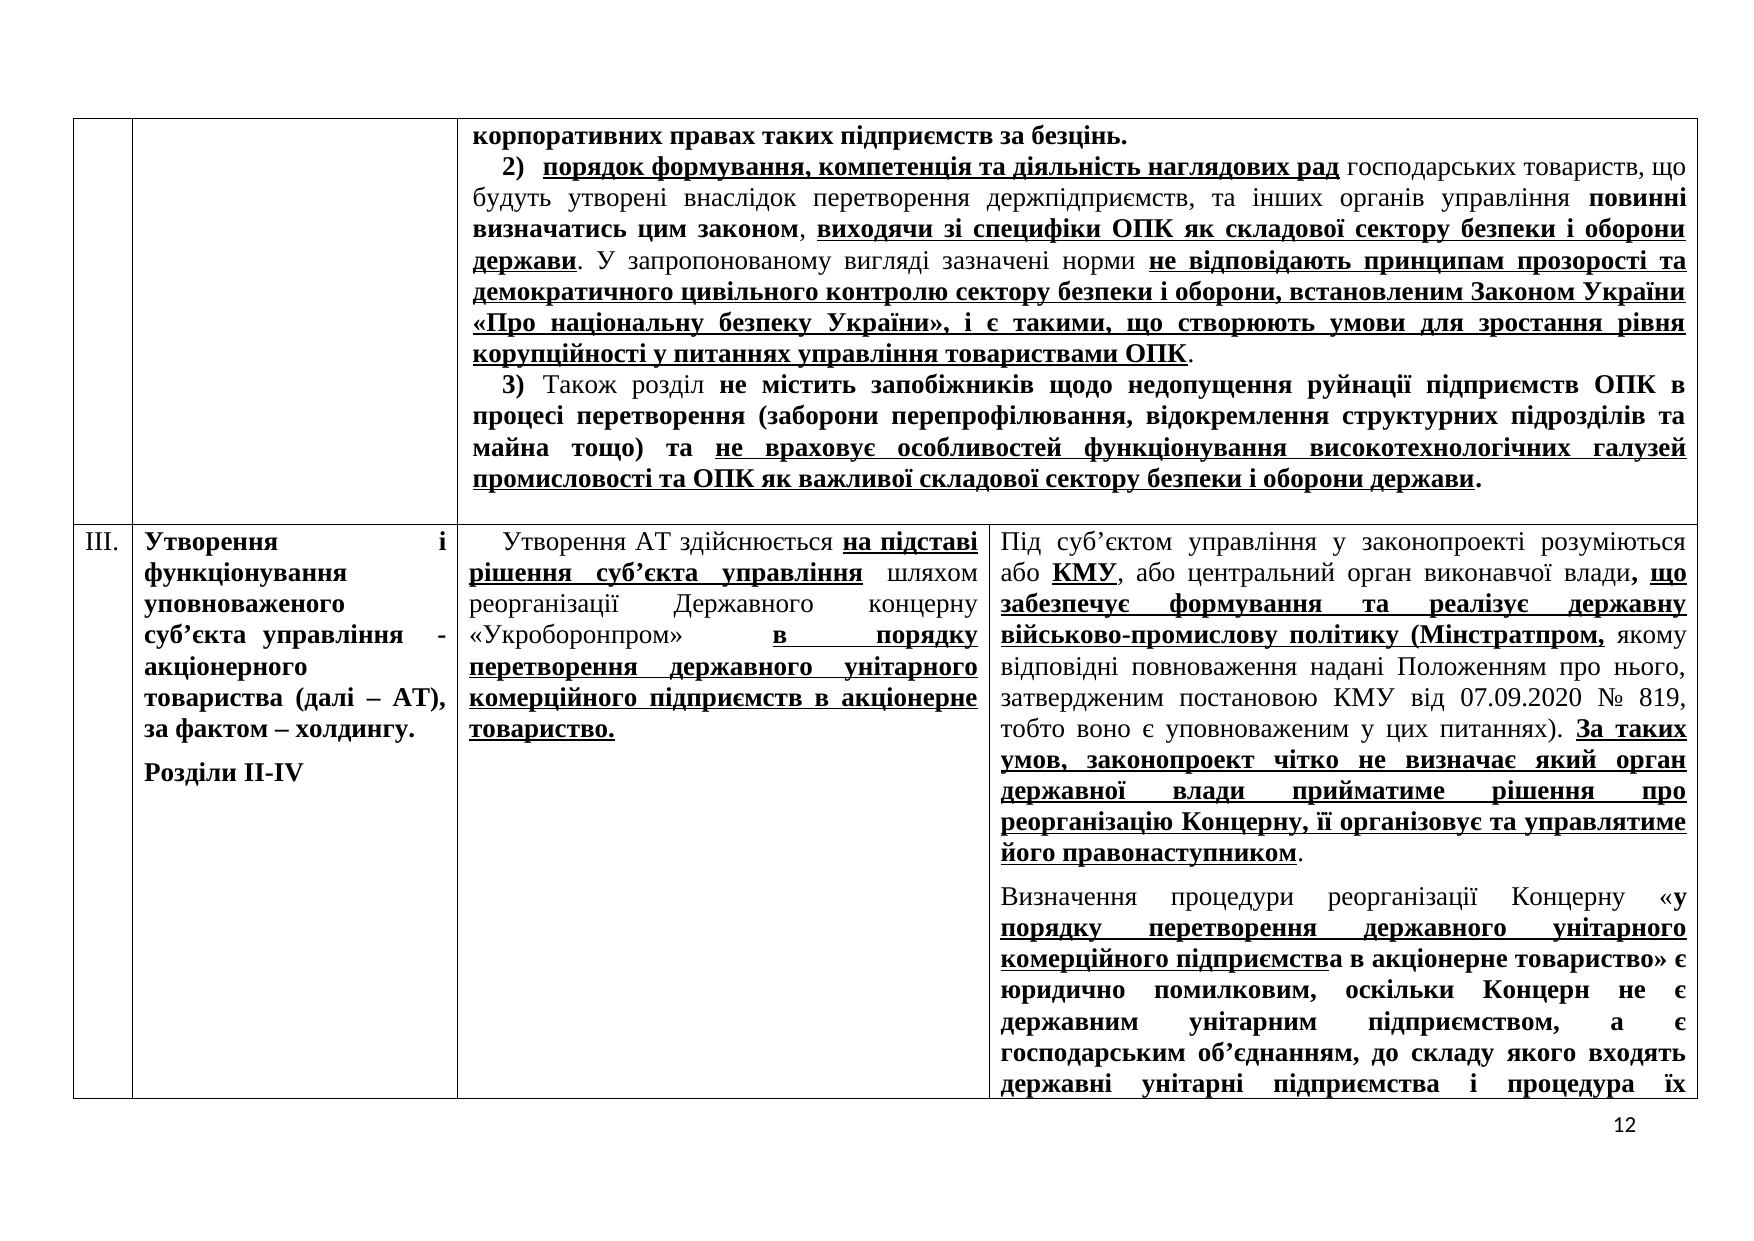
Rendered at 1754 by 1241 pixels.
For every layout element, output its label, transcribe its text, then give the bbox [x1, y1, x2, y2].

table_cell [133, 525, 457, 1098]
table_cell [990, 525, 1697, 1098]
table_cell ІІІ. [74, 525, 132, 1098]
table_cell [458, 525, 989, 1098]
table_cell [458, 119, 1697, 524]
